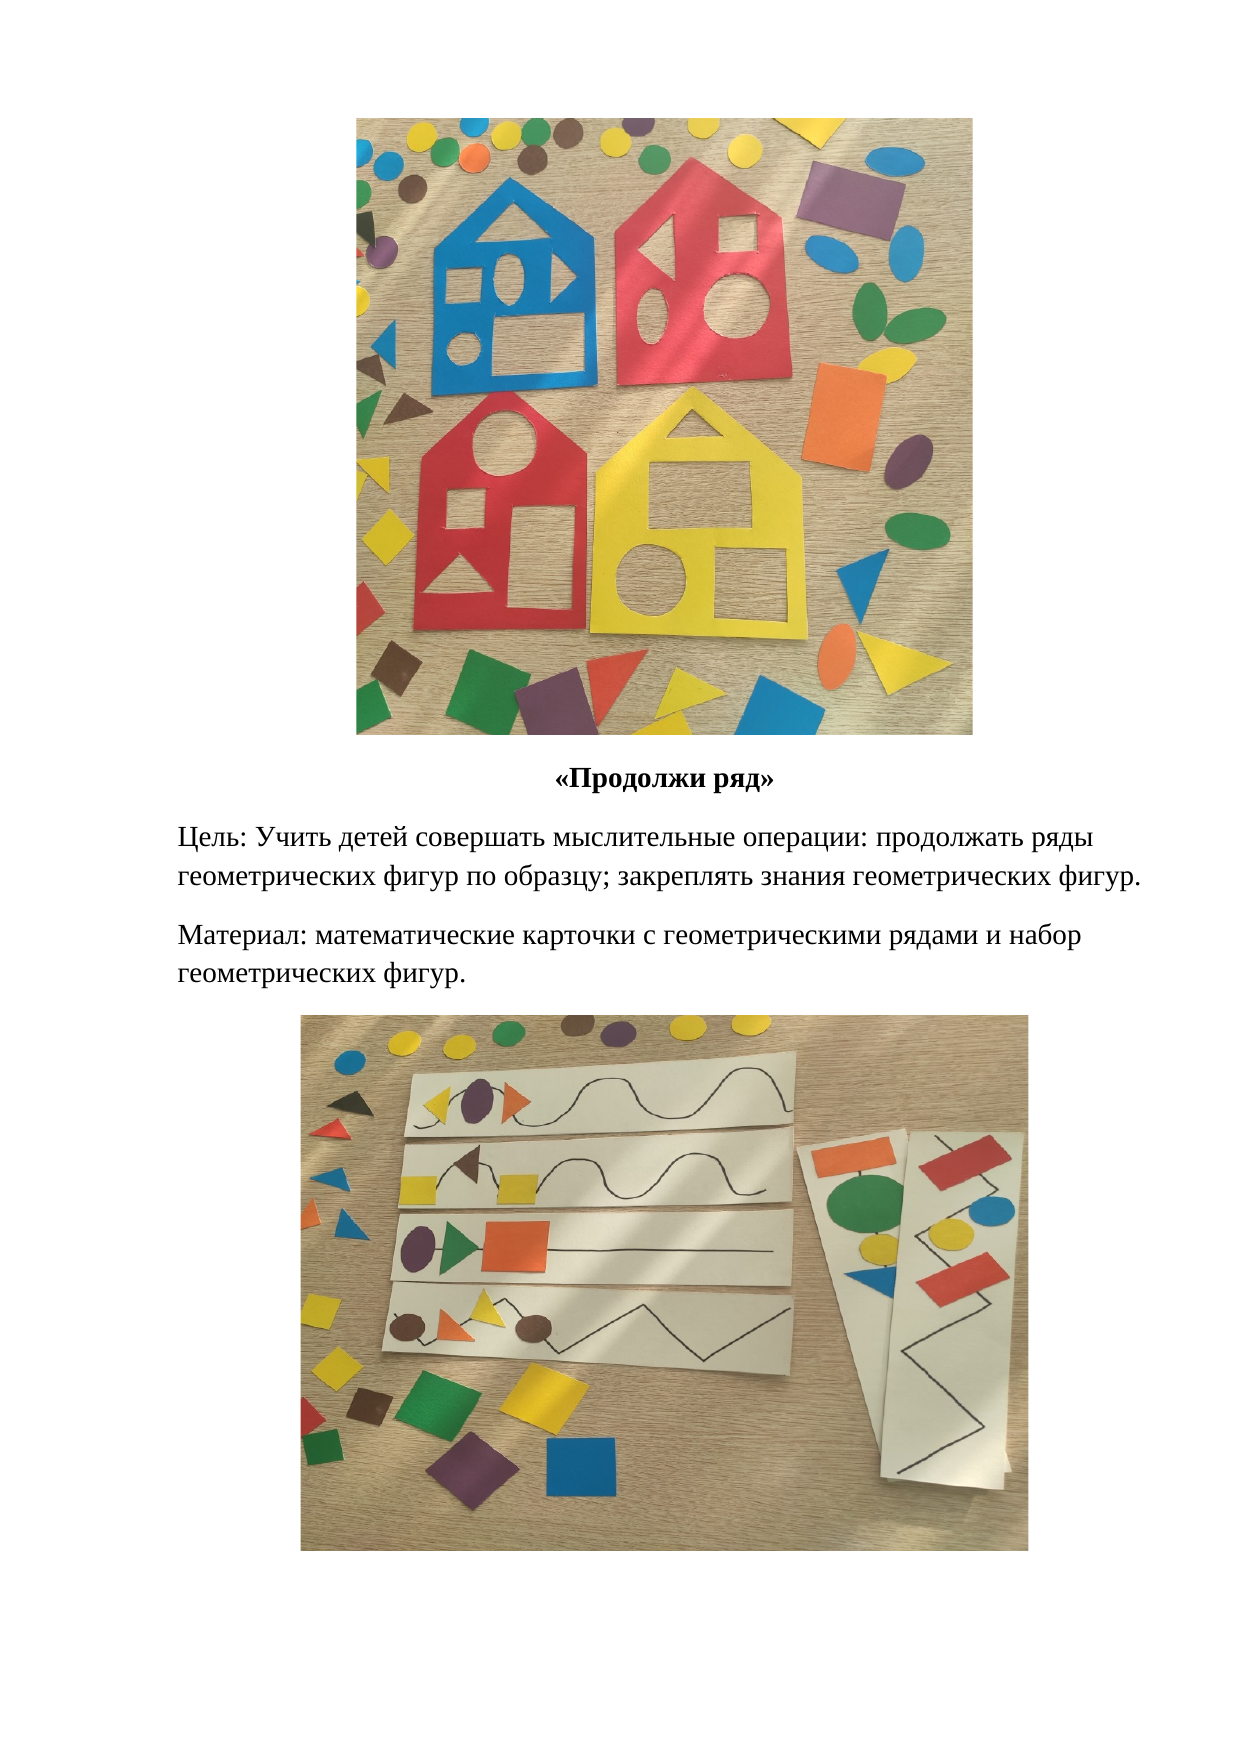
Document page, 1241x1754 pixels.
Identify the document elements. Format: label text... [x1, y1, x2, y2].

picture [356, 118, 973, 735]
text «Продолжи ряд» [177, 760, 1152, 793]
picture [300, 1015, 1029, 1551]
text Материал: математические карточки с геометрическими рядами и набор геометрических фигур. [177, 917, 1152, 989]
text Цель: Учить детей совершать мыслительные операции: продолжать ряды геометрических фигур по образцу; закреплять знания геометрических фигур. [177, 819, 1152, 891]
